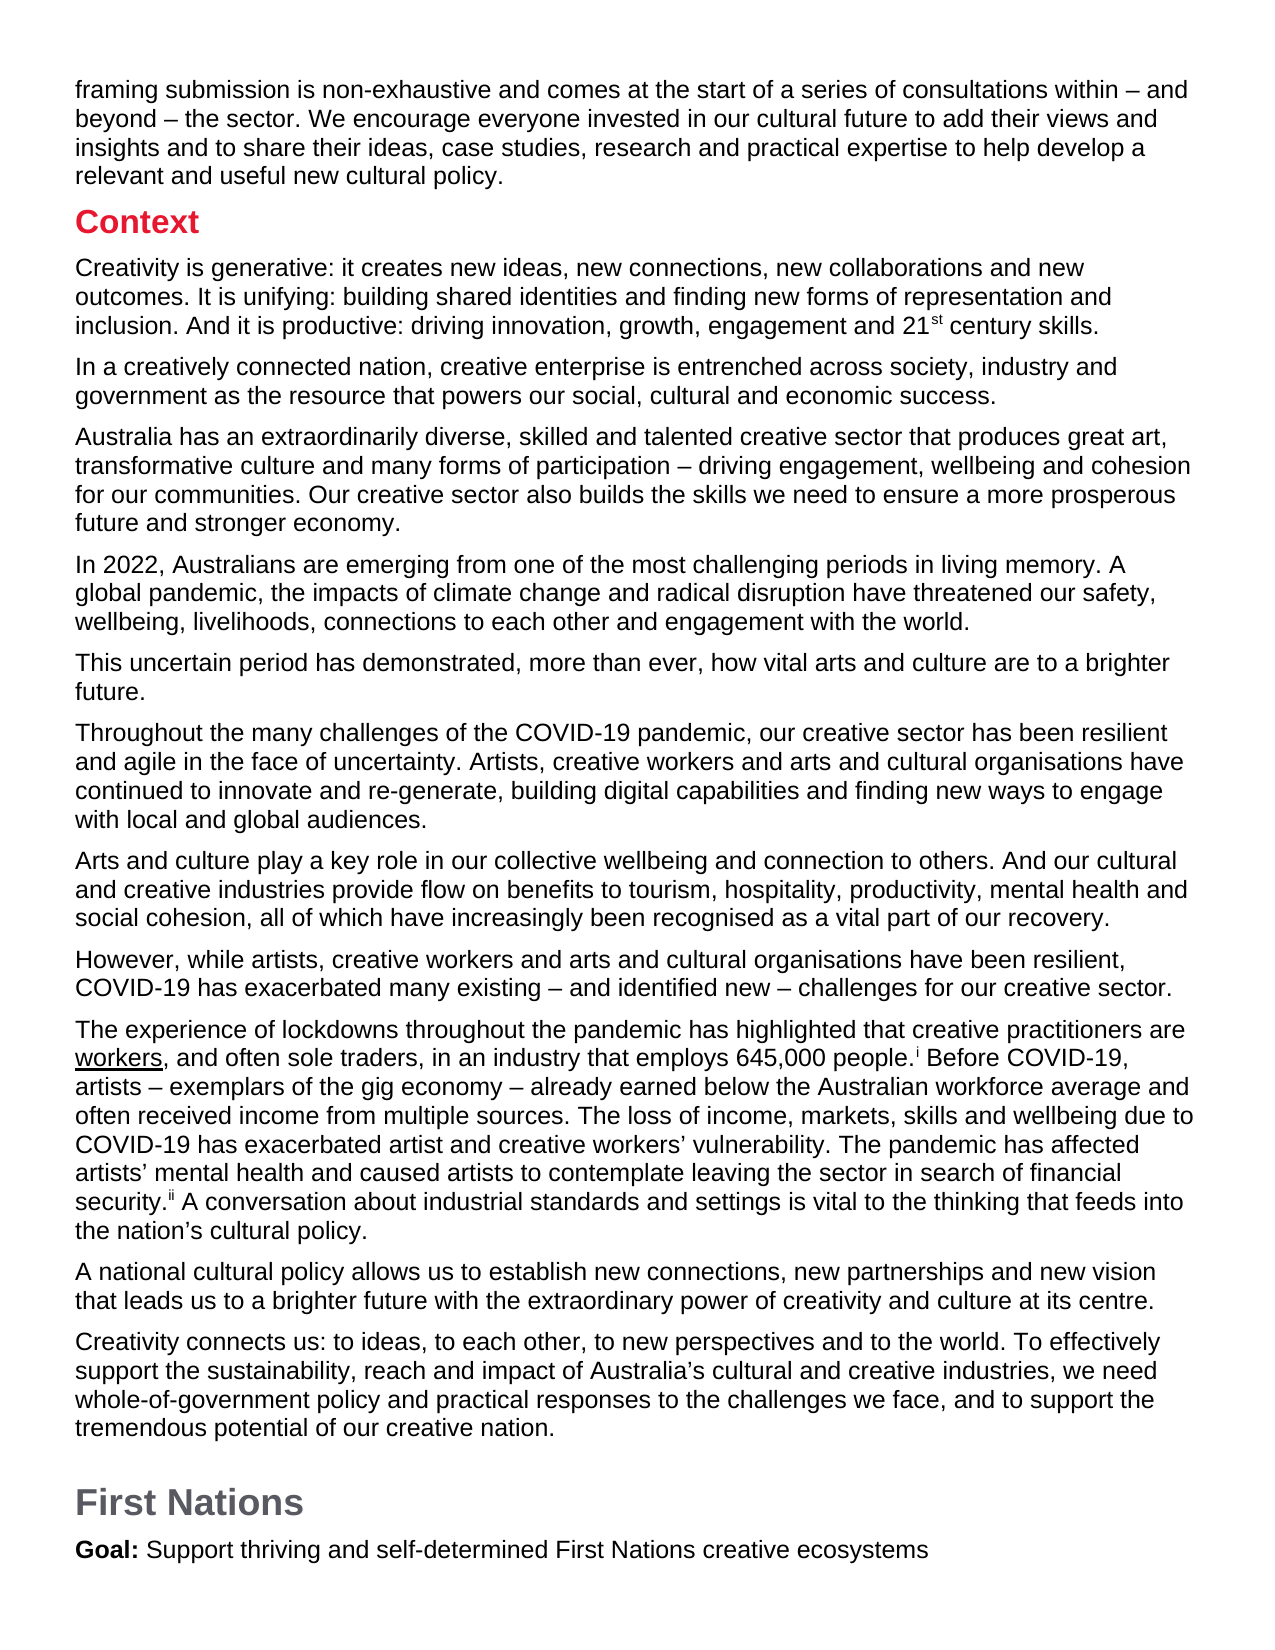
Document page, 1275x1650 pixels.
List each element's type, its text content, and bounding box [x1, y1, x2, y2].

text The experience of lockdowns throughout the pandemic has highlighted that creative practitioners are workers, and often sole traders, in an industry that employs 645,000 people. Before COVID-19, artists – exemplars of the gig economy – already earned below the Australian workforce average and often received income from multiple sources. The loss of income, markets, skills and wellbeing due to COVID-19 has exacerbated artist and creative workers’ vulnerability. The pandemic has affected artists’ mental health and caused artists to contemplate leaving the sector in search of financial security. A conversation about industrial standards and settings is vital to the thinking that feeds into the nation’s cultural policy. [75, 1015, 1200, 1245]
text Creativity is generative: it creates new ideas, new connections, new collaborations and new outcomes. It is unifying: building shared identities and finding new forms of representation and inclusion. And it is productive: driving innovation, growth, engagement and 21st century skills. [75, 253, 1200, 340]
text Australia has an extraordinarily diverse, skilled and talented creative sector that produces great art, transformative culture and many forms of participation – driving engagement, wellbeing and cohesion for our communities. Our creative sector also builds the skills we need to ensure a more prosperous future and stronger economy. [75, 422, 1200, 537]
text In a creatively connected nation, creative enterprise is entrenched across society, industry and government as the resource that powers our social, cultural and economic success. [75, 352, 1200, 410]
subtitle First Nations [75, 1480, 1200, 1523]
text This uncertain period has demonstrated, more than ever, how vital arts and culture are to a brighter future. [75, 648, 1200, 706]
text Goal: Support thriving and self-determined First Nations creative ecosystems [75, 1535, 1200, 1564]
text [75, 75, 1200, 190]
text A national cultural policy allows us to establish new connections, new partnerships and new vision that leads us to a brighter future with the extraordinary power of creativity and culture at its centre. [75, 1257, 1200, 1315]
text Creativity connects us: to ideas, to each other, to new perspectives and to the world. To effectively support the sustainability, reach and impact of Australia’s cultural and creative industries, we need whole-of-government policy and practical responses to the challenges we face, and to support the tremendous potential of our creative nation. [75, 1327, 1200, 1442]
text Arts and culture play a key role in our collective wellbeing and connection to others. And our cultural and creative industries provide flow on benefits to tourism, hospitality, productivity, mental health and social cohesion, all of which have increasingly been recognised as a vital part of our recovery. [75, 846, 1200, 932]
text Context [75, 202, 1200, 241]
text In 2022, Australians are emerging from one of the most challenging periods in living memory. A global pandemic, the impacts of climate change and radical disruption have threatened our safety, wellbeing, livelihoods, connections to each other and engagement with the world. [75, 550, 1200, 636]
text However, while artists, creative workers and arts and cultural organisations have been resilient, COVID-19 has exacerbated many existing – and identified new – challenges for our creative sector. [75, 945, 1200, 1002]
text Throughout the many challenges of the COVID-19 pandemic, our creative sector has been resilient and agile in the face of uncertainty. Artists, creative workers and arts and cultural organisations have continued to innovate and re-generate, building digital capabilities and finding new ways to engage with local and global audiences. [75, 718, 1200, 833]
